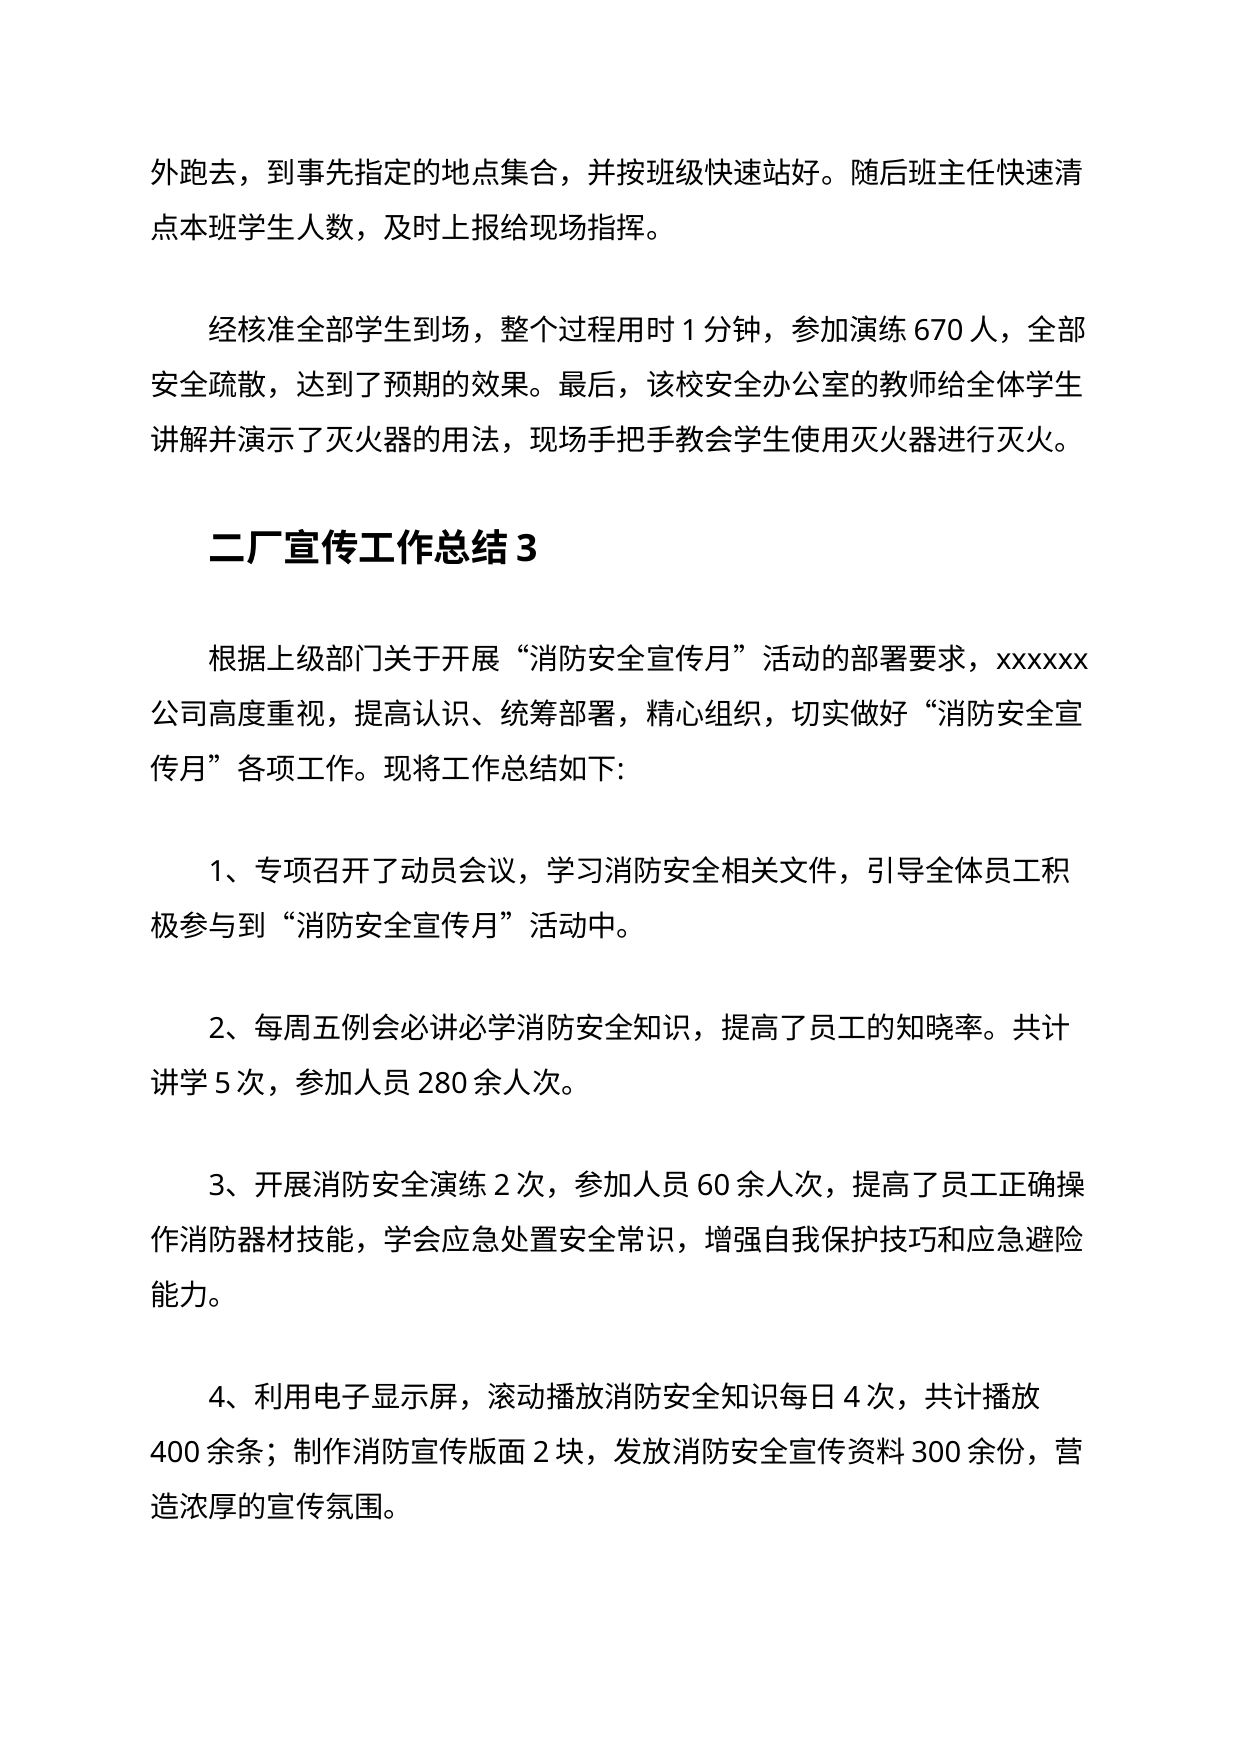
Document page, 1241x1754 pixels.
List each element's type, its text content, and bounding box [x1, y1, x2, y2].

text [150, 150, 1090, 247]
text 4、利用电子显示屏，滚动播放消防安全知识每日4次，共计播放400余条；制作消防宣传版面2块，发放消防安全宣传资料300余份，营造浓厚的宣传氛围。 [150, 1373, 1090, 1526]
text 3、开展消防安全演练2次，参加人员60余人次，提高了员工正确操作消防器材技能，学会应急处置安全常识，增强自我保护技巧和应急避险能力。 [150, 1162, 1090, 1314]
text 1、专项召开了动员会议，学习消防安全相关文件，引导全体员工积极参与到“消防安全宣传月”活动中。 [150, 848, 1090, 945]
text 2、每周五例会必讲必学消防安全知识，提高了员工的知晓率。共计讲学5次，参加人员280余人次。 [150, 1004, 1090, 1102]
text 根据上级部门关于开展“消防安全宣传月”活动的部署要求，xxxxxx公司高度重视，提高认识、统筹部署，精心组织，切实做好“消防安全宣传月”各项工作。现将工作总结如下: [150, 636, 1090, 788]
text 经核准全部学生到场，整个过程用时1分钟，参加演练670人，全部安全疏散，达到了预期的效果。最后，该校安全办公室的教师给全体学生讲解并演示了灭火器的用法，现场手把手教会学生使用灭火器进行灭火。 [150, 307, 1090, 459]
text 二厂宣传工作总结3 [150, 518, 1090, 573]
